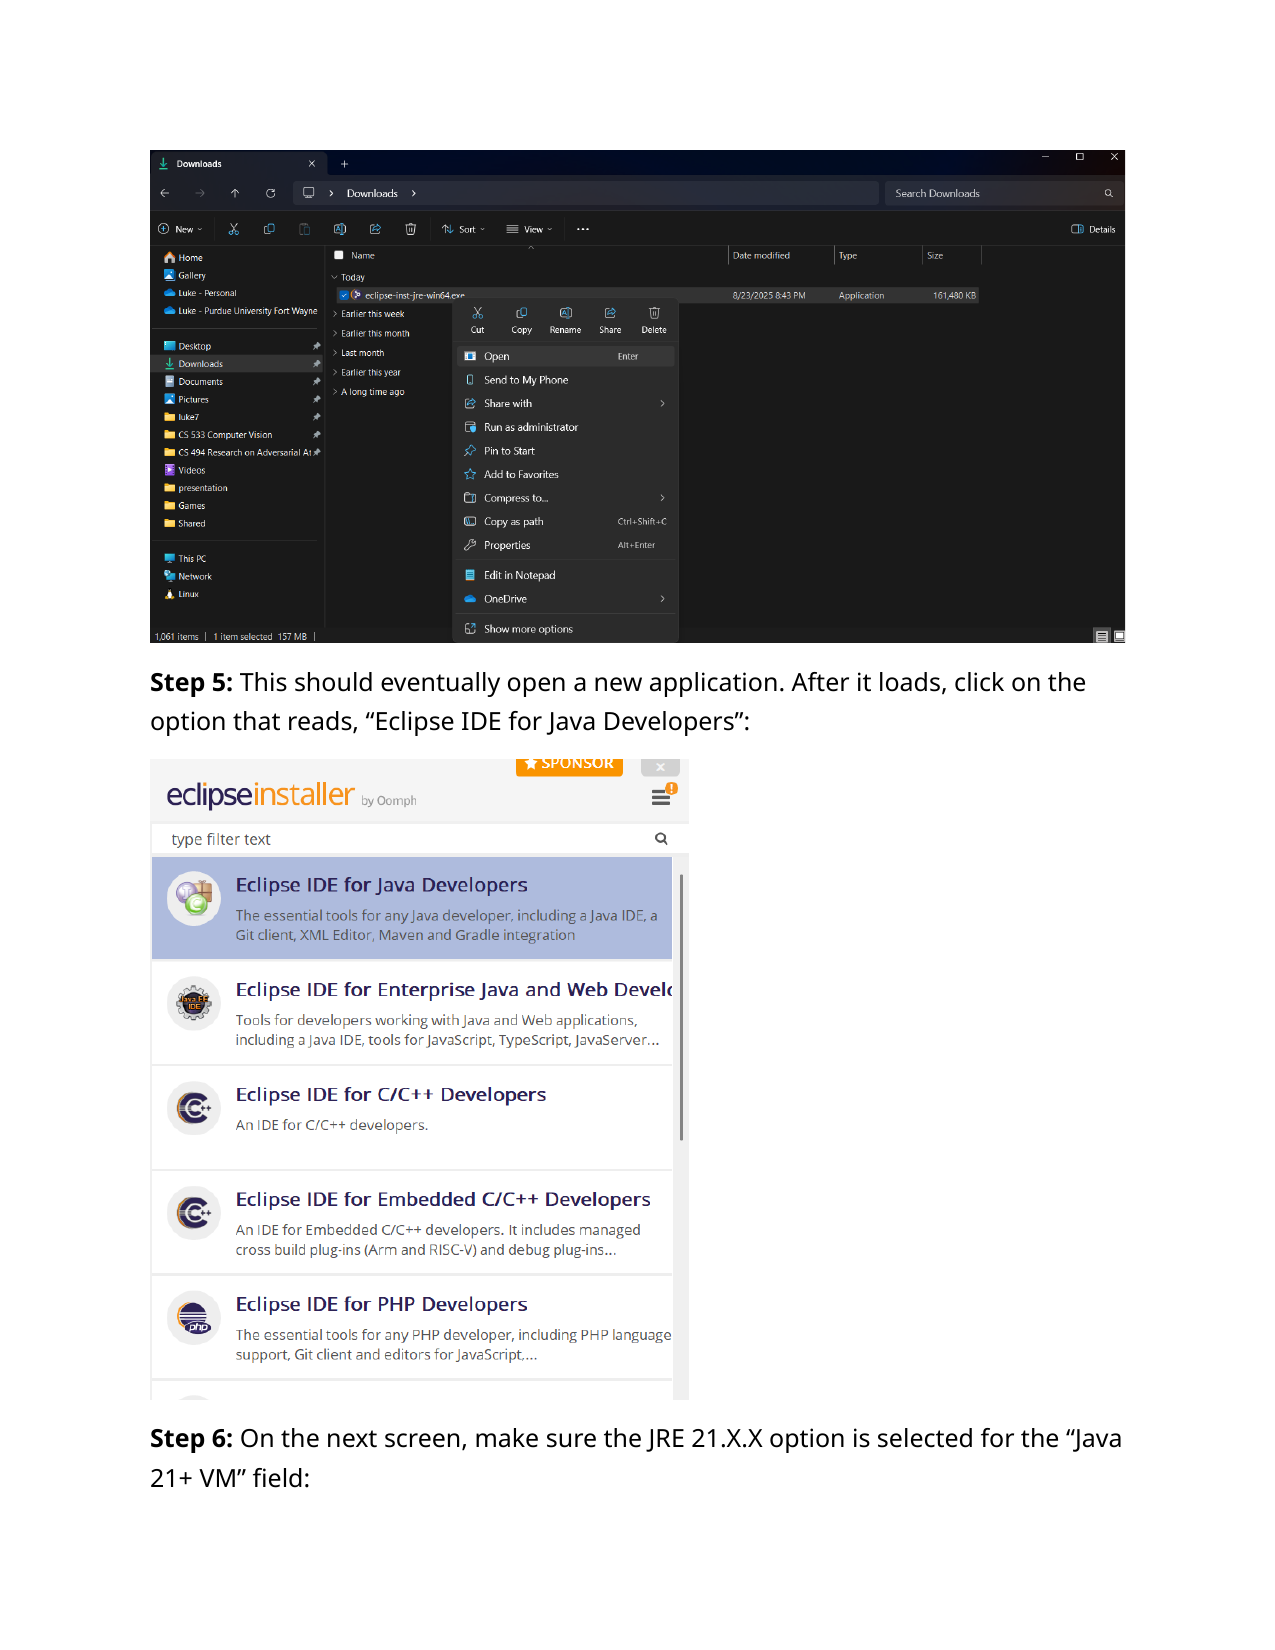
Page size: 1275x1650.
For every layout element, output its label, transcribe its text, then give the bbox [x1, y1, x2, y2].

text Step 6: On the next screen, make sure the JRE 21.X.X option is selected for the “Java 21+ VM” field: [150, 1421, 1125, 1494]
picture [150, 150, 1125, 643]
text Step 5: This should eventually open a new application. After it loads, click on the option that reads, “Eclipse IDE for Java Developers”: [150, 664, 1125, 737]
picture [150, 759, 689, 1400]
